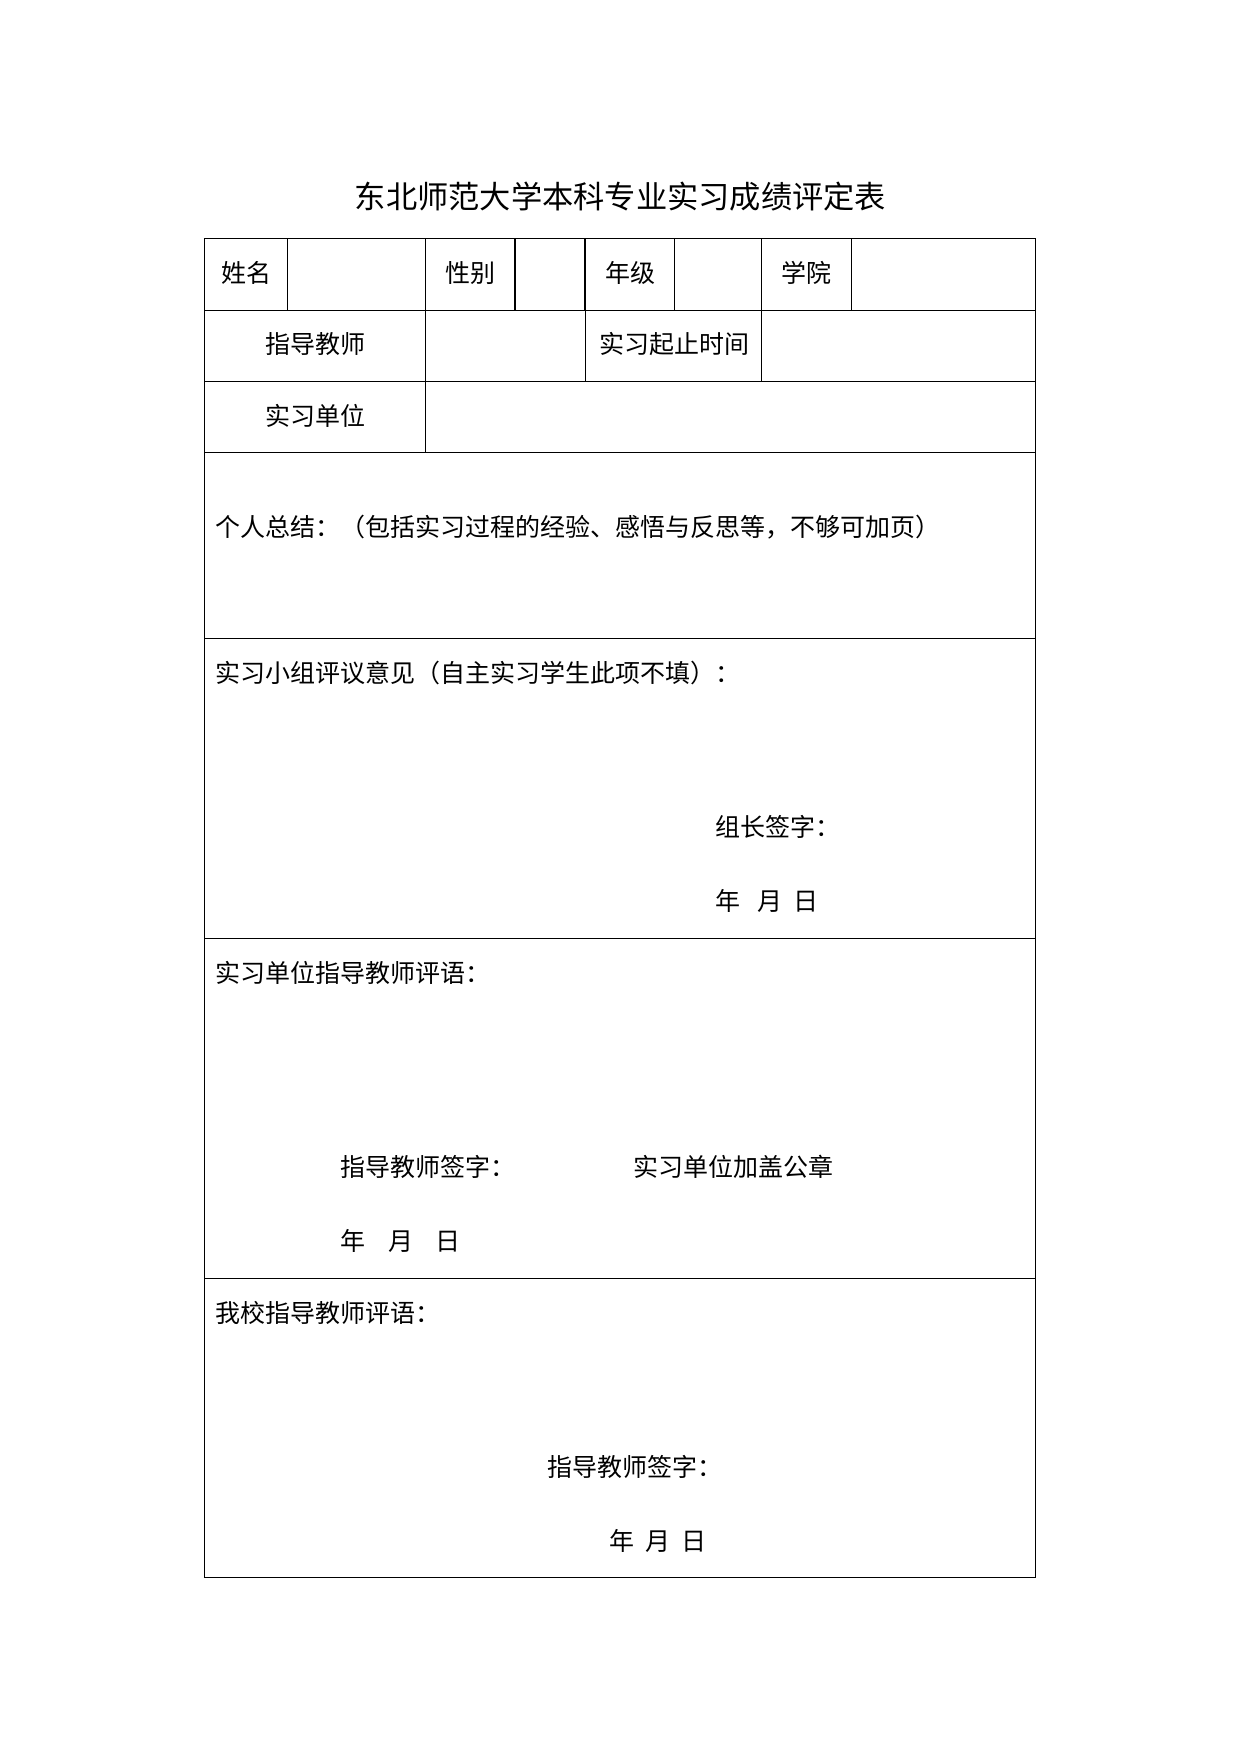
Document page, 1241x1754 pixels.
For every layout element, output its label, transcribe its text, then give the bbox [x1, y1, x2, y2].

table_header 年级 [586, 239, 674, 309]
table_header [288, 239, 425, 309]
table_cell [426, 311, 585, 381]
table_header [852, 239, 1035, 309]
table_cell 实习起止时间 [586, 311, 761, 381]
table_cell 实习单位指导教师评语： 指导教师签字： 实习单位加盖公章 年 月 日 [205, 939, 1035, 1278]
table_cell 个人总结：（包括实习过程的经验、感悟与反思等，不够可加页） [205, 453, 1035, 638]
text 东北师范大学本科专业实习成绩评定表 [187, 162, 1053, 227]
table_cell 指导教师 [205, 311, 425, 381]
table_cell 我校指导教师评语： 指导教师签字： 年 月 日 [205, 1279, 1035, 1577]
table_cell 实习小组评议意见（自主实习学生此项不填）： 组长签字： 年 月 日 [205, 639, 1035, 938]
table_header 学院 [762, 239, 851, 309]
table_cell [762, 311, 1035, 381]
table_header 姓名 [205, 239, 287, 309]
table_header [516, 239, 584, 309]
table_cell [426, 382, 1035, 452]
table_header [675, 239, 761, 309]
table_header 性别 [426, 239, 514, 309]
table_cell 实习单位 [205, 382, 425, 452]
